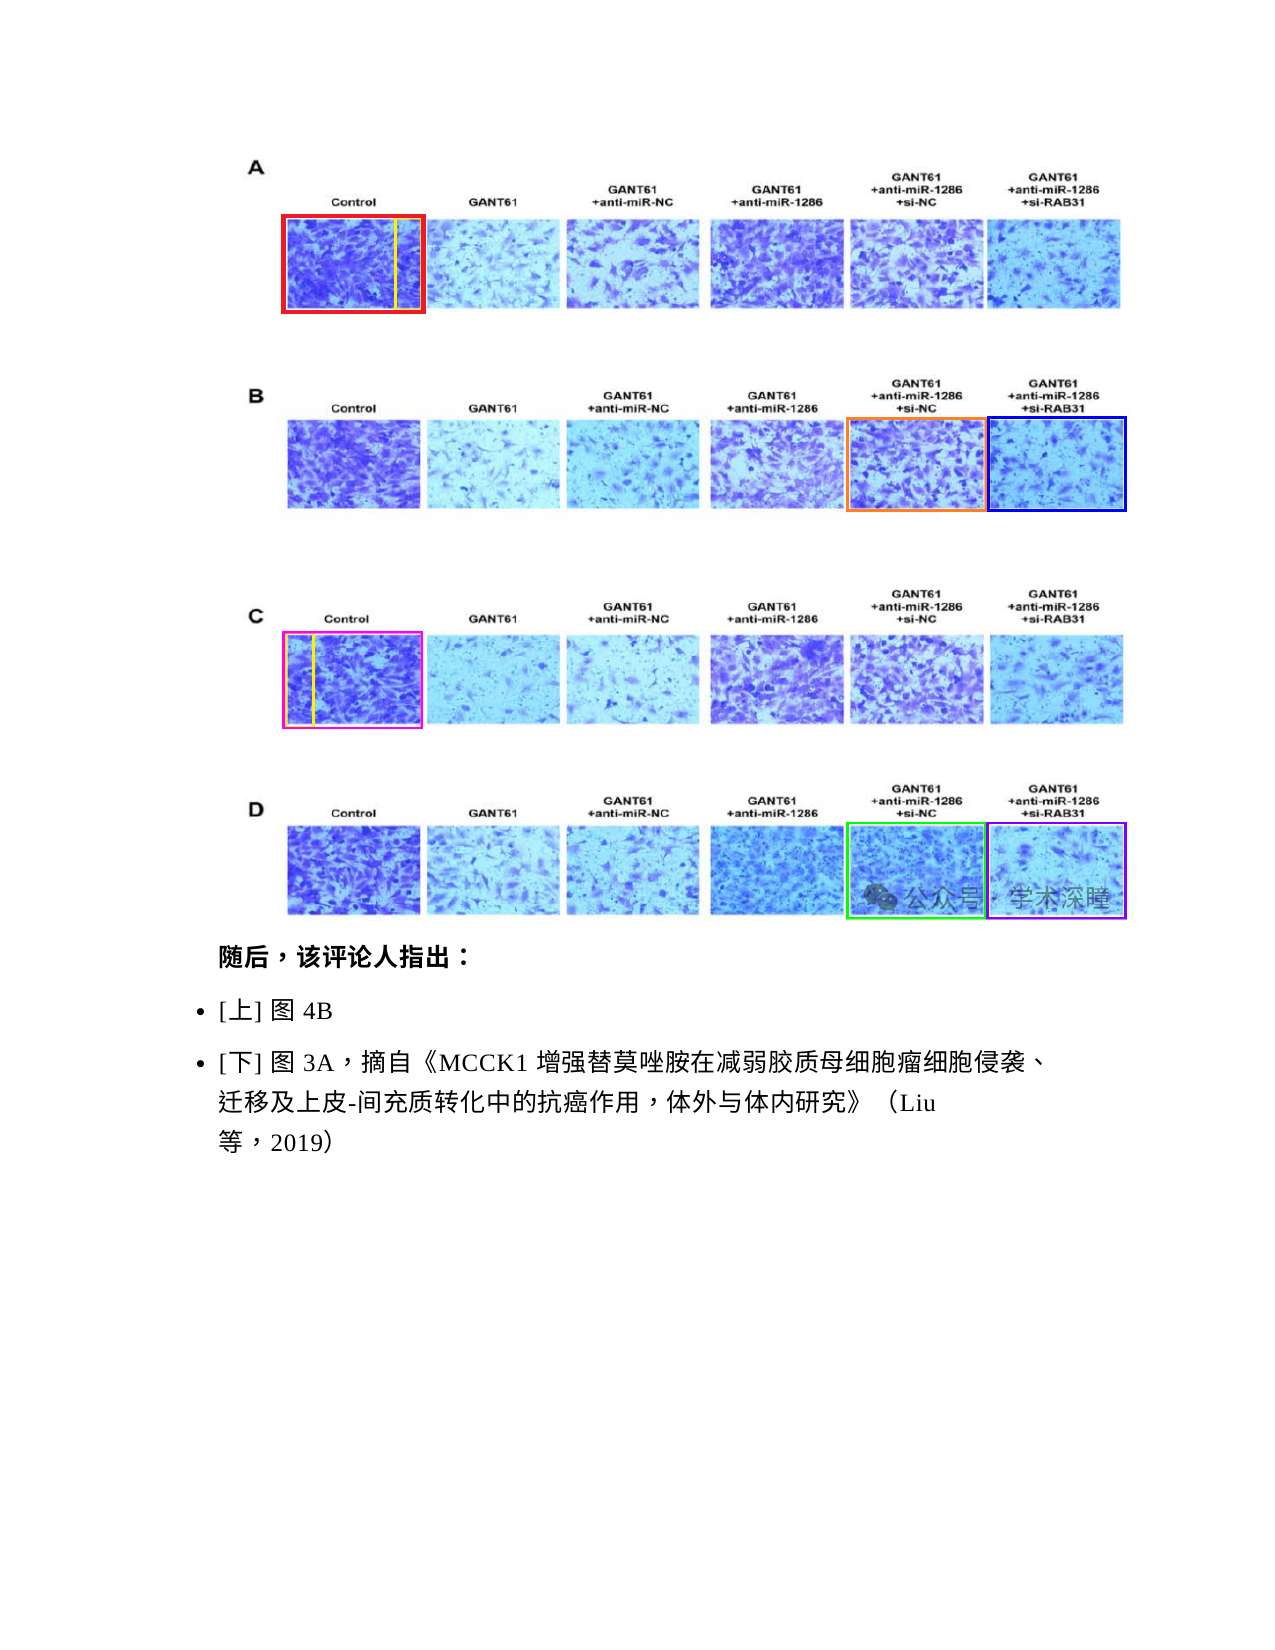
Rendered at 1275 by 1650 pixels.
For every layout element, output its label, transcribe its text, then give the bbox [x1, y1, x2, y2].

text 随后，该评论人指出： [219, 934, 1056, 974]
list [下] 图 3A，摘自《MCCK1 增强替莫唑胺在减弱胶质母细胞瘤细胞侵袭、迁移及上皮-间充质转化中的抗癌作用，体外与体内研究》（Liu 等，2019） [197, 1039, 1056, 1159]
list [上] 图 4B [197, 986, 1056, 1026]
picture [237, 150, 1138, 934]
